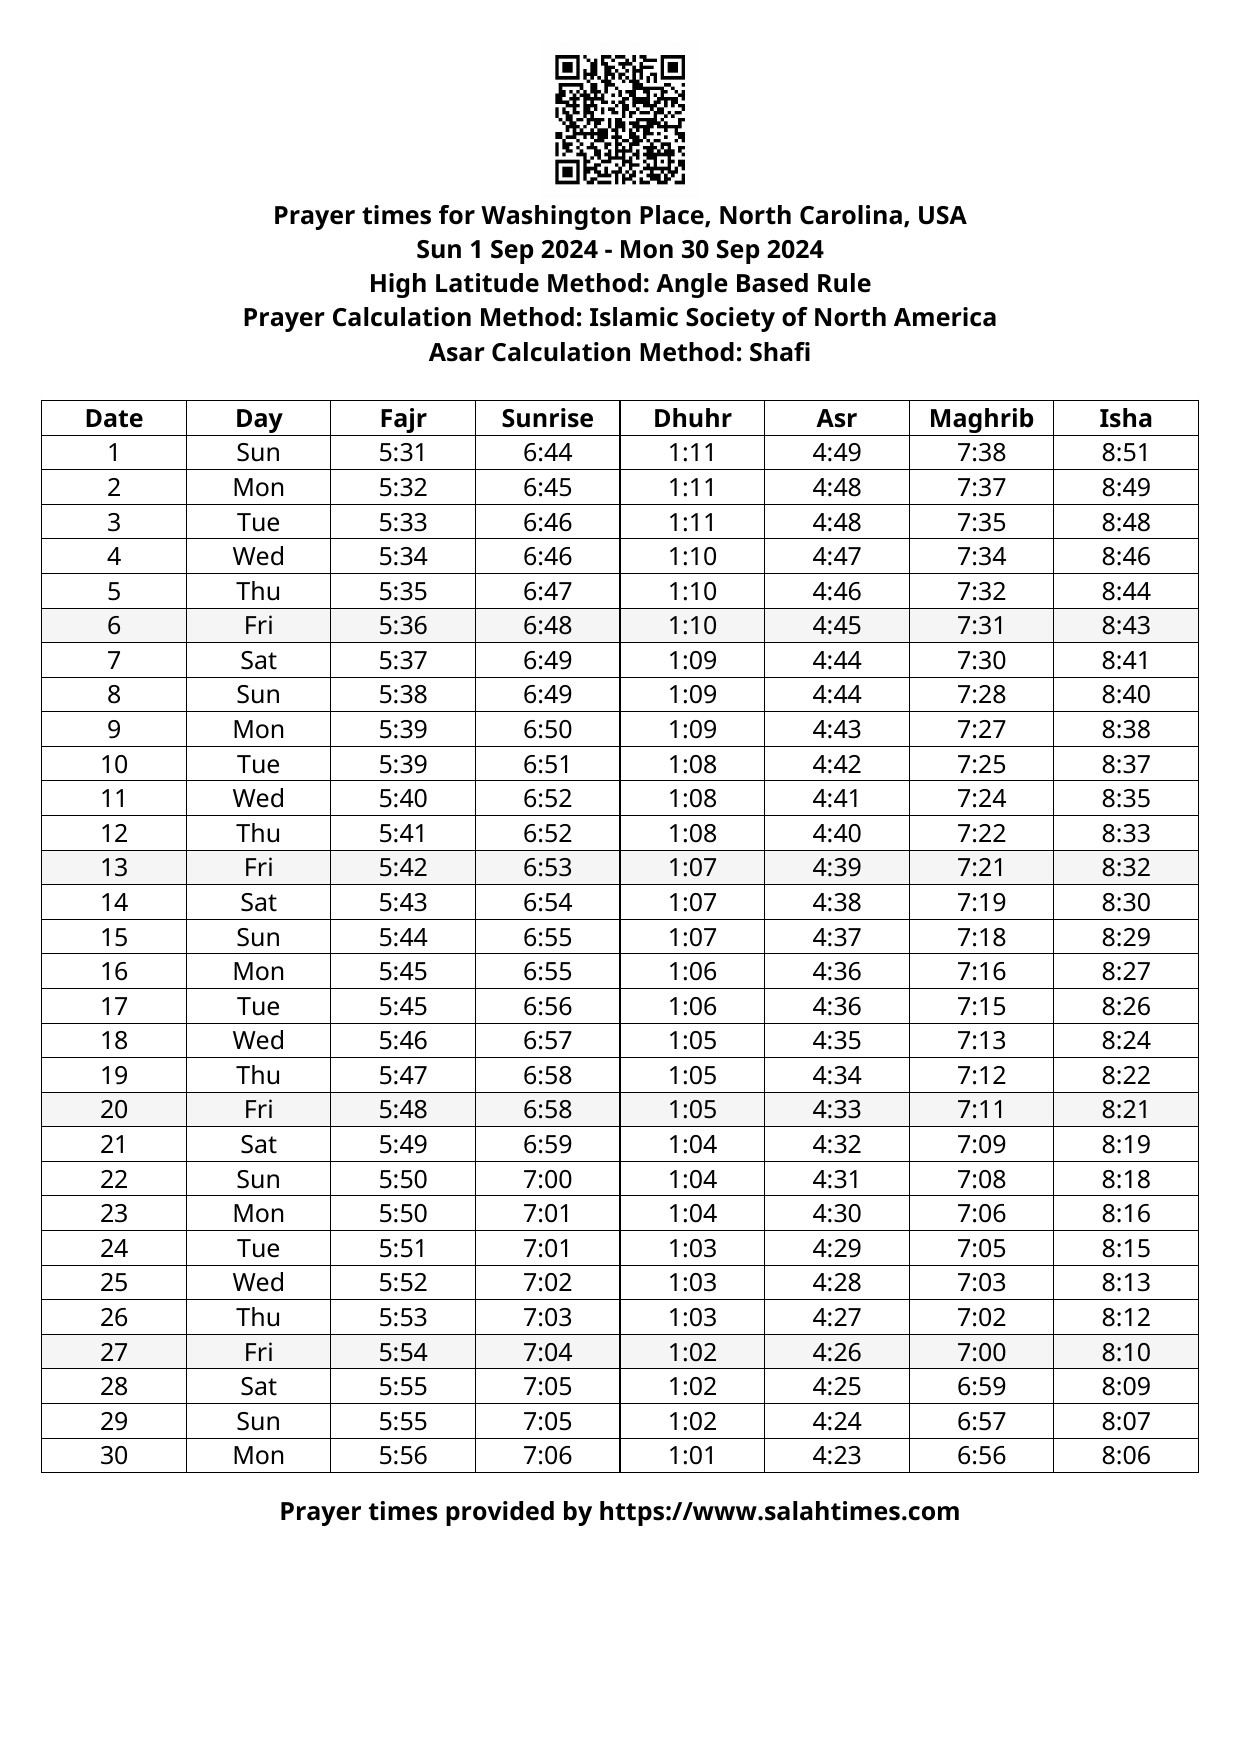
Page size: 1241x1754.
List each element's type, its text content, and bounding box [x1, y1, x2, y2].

table_cell 4:47 [765, 539, 909, 573]
table_cell 7:37 [910, 470, 1053, 504]
table_cell 5:39 [331, 747, 475, 780]
table_cell 4:45 [765, 609, 909, 642]
table_cell 1:04 [621, 1162, 764, 1195]
table_cell 8:32 [1054, 851, 1198, 884]
table_cell 1 [42, 436, 186, 469]
text Sun 1 Sep 2024 - Mon 30 Sep 2024 [42, 232, 1198, 266]
table_cell 6:49 [476, 678, 619, 711]
table_cell 4:44 [765, 678, 909, 711]
table_cell 8:35 [1054, 781, 1198, 815]
table_cell 8:44 [1054, 574, 1198, 607]
table_cell 8:38 [1054, 712, 1198, 746]
table_cell 16 [42, 954, 186, 988]
table_cell 8:30 [1054, 885, 1198, 919]
table_cell 27 [42, 1335, 186, 1368]
table_cell 8:21 [1054, 1093, 1198, 1126]
table_cell Sat [187, 1127, 330, 1161]
table_cell 1:05 [621, 1024, 764, 1057]
table_cell Fri [187, 851, 330, 884]
table_cell 4:46 [765, 574, 909, 607]
table_cell 6:48 [476, 609, 619, 642]
table_cell 1:07 [621, 920, 764, 953]
table_cell 4:38 [765, 885, 909, 919]
table_cell 1:09 [621, 643, 764, 677]
table_cell 6:55 [476, 920, 619, 953]
table_cell 1:08 [621, 816, 764, 849]
table_cell 4:30 [765, 1196, 909, 1230]
table_cell Mon [187, 1196, 330, 1230]
text Prayer times for Washington Place, North Carolina, USA [42, 198, 1198, 232]
table_cell 5:50 [331, 1196, 475, 1230]
table_cell 4:24 [765, 1404, 909, 1437]
table_cell 8:48 [1054, 505, 1198, 538]
table_cell 8:16 [1054, 1196, 1198, 1230]
table_cell 1:07 [621, 851, 764, 884]
table_cell 7:32 [910, 574, 1053, 607]
table_cell 6:46 [476, 539, 619, 573]
table_cell 6:50 [476, 712, 619, 746]
table_cell 7:38 [910, 436, 1053, 469]
table_cell 18 [42, 1024, 186, 1057]
table_cell 4:40 [765, 816, 909, 849]
table_cell 2 [42, 470, 186, 504]
table_cell 1:02 [621, 1335, 764, 1368]
table_cell 4 [42, 539, 186, 573]
table_cell 12 [42, 816, 186, 849]
table_cell 1:02 [621, 1404, 764, 1437]
table_cell 6:57 [910, 1404, 1053, 1437]
table_cell 4:26 [765, 1335, 909, 1368]
table_cell 1:05 [621, 1058, 764, 1092]
table_cell 1:03 [621, 1300, 764, 1334]
table_cell Sun [187, 1162, 330, 1195]
table_cell Thu [187, 816, 330, 849]
table_cell 7:25 [910, 747, 1053, 780]
table_cell Sat [187, 643, 330, 677]
table_cell 1:10 [621, 574, 764, 607]
table_cell 7:09 [910, 1127, 1053, 1161]
table_cell Fri [187, 1093, 330, 1126]
table_cell Tue [187, 747, 330, 780]
table_cell Thu [187, 1058, 330, 1092]
table_cell Wed [187, 1024, 330, 1057]
table_cell 5:33 [331, 505, 475, 538]
table_cell 4:25 [765, 1369, 909, 1403]
table_cell 5:39 [331, 712, 475, 746]
table_cell 5:38 [331, 678, 475, 711]
table_cell 5:52 [331, 1266, 475, 1299]
table_cell 4:44 [765, 643, 909, 677]
table_cell Thu [187, 574, 330, 607]
table_cell 8:13 [1054, 1266, 1198, 1299]
table_cell 24 [42, 1231, 186, 1264]
table_cell Mon [187, 470, 330, 504]
table_cell 21 [42, 1127, 186, 1161]
table_cell 7:06 [910, 1196, 1053, 1230]
table_cell 7:08 [910, 1162, 1053, 1195]
table_cell 5:42 [331, 851, 475, 884]
table_cell Mon [187, 1439, 330, 1472]
table_cell Thu [187, 1300, 330, 1334]
table_cell 9 [42, 712, 186, 746]
table_cell 8:33 [1054, 816, 1198, 849]
table_cell 5:45 [331, 954, 475, 988]
table_cell 1:04 [621, 1196, 764, 1230]
table_cell 1:02 [621, 1369, 764, 1403]
table_cell 1:08 [621, 747, 764, 780]
table_cell 4:29 [765, 1231, 909, 1264]
table_cell 14 [42, 885, 186, 919]
table_cell 1:04 [621, 1127, 764, 1161]
table_cell 15 [42, 920, 186, 953]
table_cell 29 [42, 1404, 186, 1437]
table_header Maghrib [910, 401, 1053, 434]
table_cell 6:59 [476, 1127, 619, 1161]
table_cell 4:42 [765, 747, 909, 780]
table_cell Wed [187, 539, 330, 573]
table_cell 5:44 [331, 920, 475, 953]
table_cell 6:49 [476, 643, 619, 677]
table_cell 1:06 [621, 954, 764, 988]
picture [542, 41, 699, 198]
table_cell 3 [42, 505, 186, 538]
table_cell 6:54 [476, 885, 619, 919]
table_cell 8:40 [1054, 678, 1198, 711]
table_cell 8:49 [1054, 470, 1198, 504]
table_cell 1:11 [621, 436, 764, 469]
table_cell 1:06 [621, 989, 764, 1022]
table_cell 7:05 [910, 1231, 1053, 1264]
table_cell 4:36 [765, 989, 909, 1022]
table_header Asr [765, 401, 909, 434]
table_cell 5:35 [331, 574, 475, 607]
table_cell 5:43 [331, 885, 475, 919]
table_cell 7:27 [910, 712, 1053, 746]
table_cell 8:46 [1054, 539, 1198, 573]
table_cell 7:11 [910, 1093, 1053, 1126]
table_cell 10 [42, 747, 186, 780]
table_cell 5:47 [331, 1058, 475, 1092]
table_cell 5 [42, 574, 186, 607]
table_cell 26 [42, 1300, 186, 1334]
table_cell 8:06 [1054, 1439, 1198, 1472]
table_cell Tue [187, 505, 330, 538]
table_cell 5:51 [331, 1231, 475, 1264]
table_cell 6:57 [476, 1024, 619, 1057]
table_cell 8:22 [1054, 1058, 1198, 1092]
table_cell Tue [187, 989, 330, 1022]
table_cell Fri [187, 1335, 330, 1368]
table_cell 6:47 [476, 574, 619, 607]
table_cell 5:32 [331, 470, 475, 504]
table_cell 7:19 [910, 885, 1053, 919]
table_cell 1:10 [621, 539, 764, 573]
text High Latitude Method: Angle Based Rule [42, 266, 1198, 300]
table_cell 7:28 [910, 678, 1053, 711]
table_cell 4:48 [765, 505, 909, 538]
table_cell 8:37 [1054, 747, 1198, 780]
table_cell 4:34 [765, 1058, 909, 1092]
table_cell 1:09 [621, 678, 764, 711]
table_cell Wed [187, 781, 330, 815]
table_cell 4:33 [765, 1093, 909, 1126]
table_cell 8:18 [1054, 1162, 1198, 1195]
table_cell 6 [42, 609, 186, 642]
table_cell 20 [42, 1093, 186, 1126]
table_cell Sat [187, 885, 330, 919]
table_cell 7:03 [910, 1266, 1053, 1299]
table_cell 4:43 [765, 712, 909, 746]
table_cell 7:02 [910, 1300, 1053, 1334]
table_cell 5:49 [331, 1127, 475, 1161]
table_cell 5:54 [331, 1335, 475, 1368]
table_cell 7:18 [910, 920, 1053, 953]
table_cell 6:58 [476, 1058, 619, 1092]
table_cell 6:44 [476, 436, 619, 469]
table_cell 5:34 [331, 539, 475, 573]
table_cell 4:35 [765, 1024, 909, 1057]
table_cell 7:04 [476, 1335, 619, 1368]
table_cell 8:26 [1054, 989, 1198, 1022]
table_cell 5:45 [331, 989, 475, 1022]
table_cell Fri [187, 609, 330, 642]
text Asar Calculation Method: Shafi [42, 334, 1198, 368]
table_cell 7:00 [910, 1335, 1053, 1368]
table_cell 5:50 [331, 1162, 475, 1195]
table_cell 1:03 [621, 1231, 764, 1264]
table_cell 7:02 [476, 1266, 619, 1299]
table_cell 5:46 [331, 1024, 475, 1057]
table_cell 6:58 [476, 1093, 619, 1126]
table_cell Sun [187, 436, 330, 469]
table_cell 1:08 [621, 781, 764, 815]
table_cell 4:28 [765, 1266, 909, 1299]
table_cell Sun [187, 920, 330, 953]
table_cell 4:32 [765, 1127, 909, 1161]
table_cell 5:55 [331, 1369, 475, 1403]
table_cell 19 [42, 1058, 186, 1092]
table_cell 1:01 [621, 1439, 764, 1472]
table_cell 7:00 [476, 1162, 619, 1195]
table_cell 7:34 [910, 539, 1053, 573]
table_cell 6:56 [910, 1439, 1053, 1472]
table_cell 7:30 [910, 643, 1053, 677]
table_cell 1:11 [621, 505, 764, 538]
table_cell 25 [42, 1266, 186, 1299]
table_cell 8:43 [1054, 609, 1198, 642]
table_cell 6:52 [476, 781, 619, 815]
table_cell 17 [42, 989, 186, 1022]
table_cell 5:31 [331, 436, 475, 469]
table_cell 8:27 [1054, 954, 1198, 988]
table_header Date [42, 401, 186, 434]
table_cell 8:10 [1054, 1335, 1198, 1368]
table_cell 8:07 [1054, 1404, 1198, 1437]
table_cell 7:24 [910, 781, 1053, 815]
table_cell 1:11 [621, 470, 764, 504]
table_cell 4:39 [765, 851, 909, 884]
table_cell 4:41 [765, 781, 909, 815]
table_header Isha [1054, 401, 1198, 434]
table_cell 5:55 [331, 1404, 475, 1437]
table_cell 7:05 [476, 1404, 619, 1437]
table_cell 30 [42, 1439, 186, 1472]
table_cell 13 [42, 851, 186, 884]
table_cell Sun [187, 678, 330, 711]
table_header Sunrise [476, 401, 619, 434]
text Prayer times provided by https://www.salahtimes.com [42, 1494, 1198, 1528]
table_cell 8:19 [1054, 1127, 1198, 1161]
table_cell 4:31 [765, 1162, 909, 1195]
table_cell 6:46 [476, 505, 619, 538]
table_cell 7:31 [910, 609, 1053, 642]
table_cell 4:49 [765, 436, 909, 469]
table_cell 1:07 [621, 885, 764, 919]
table_cell 7:01 [476, 1231, 619, 1264]
table_cell 5:53 [331, 1300, 475, 1334]
table_cell 6:56 [476, 989, 619, 1022]
table_header Fajr [331, 401, 475, 434]
table_cell Sun [187, 1404, 330, 1437]
table_cell 7:03 [476, 1300, 619, 1334]
table_cell 7:35 [910, 505, 1053, 538]
table_cell 7:05 [476, 1369, 619, 1403]
table_cell Sat [187, 1369, 330, 1403]
table_cell Mon [187, 712, 330, 746]
table_cell 1:03 [621, 1266, 764, 1299]
table_cell 8:15 [1054, 1231, 1198, 1264]
table_cell 7:01 [476, 1196, 619, 1230]
table_cell 8:09 [1054, 1369, 1198, 1403]
table_header Day [187, 401, 330, 434]
table_cell 11 [42, 781, 186, 815]
table_cell 6:59 [910, 1369, 1053, 1403]
table_cell 8:41 [1054, 643, 1198, 677]
table_cell 5:48 [331, 1093, 475, 1126]
table_cell 5:36 [331, 609, 475, 642]
table_cell 5:37 [331, 643, 475, 677]
table_cell 6:55 [476, 954, 619, 988]
table_cell 1:10 [621, 609, 764, 642]
table_cell 7:16 [910, 954, 1053, 988]
table_header Dhuhr [621, 401, 764, 434]
table_cell 8:12 [1054, 1300, 1198, 1334]
table_cell 8:29 [1054, 920, 1198, 953]
table_cell 4:27 [765, 1300, 909, 1334]
table_cell 4:37 [765, 920, 909, 953]
table_cell 28 [42, 1369, 186, 1403]
table_cell 7 [42, 643, 186, 677]
table_cell 1:09 [621, 712, 764, 746]
table_cell 5:41 [331, 816, 475, 849]
table_cell 1:05 [621, 1093, 764, 1126]
table_cell 7:06 [476, 1439, 619, 1472]
table_cell 7:12 [910, 1058, 1053, 1092]
table_cell 8 [42, 678, 186, 711]
table_cell 6:52 [476, 816, 619, 849]
table_cell 8:51 [1054, 436, 1198, 469]
table_cell Tue [187, 1231, 330, 1264]
table_cell 6:45 [476, 470, 619, 504]
table_cell 4:23 [765, 1439, 909, 1472]
table_cell 8:24 [1054, 1024, 1198, 1057]
table_cell 7:15 [910, 989, 1053, 1022]
table_cell 6:51 [476, 747, 619, 780]
table_cell 23 [42, 1196, 186, 1230]
table_cell 4:48 [765, 470, 909, 504]
table_cell Wed [187, 1266, 330, 1299]
table_cell 4:36 [765, 954, 909, 988]
table_cell 5:56 [331, 1439, 475, 1472]
text Prayer Calculation Method: Islamic Society of North America [42, 300, 1198, 334]
table_cell 22 [42, 1162, 186, 1195]
table_cell 6:53 [476, 851, 619, 884]
table_cell Mon [187, 954, 330, 988]
table_cell 7:13 [910, 1024, 1053, 1057]
table_cell 7:21 [910, 851, 1053, 884]
table_cell 7:22 [910, 816, 1053, 849]
table_cell 5:40 [331, 781, 475, 815]
